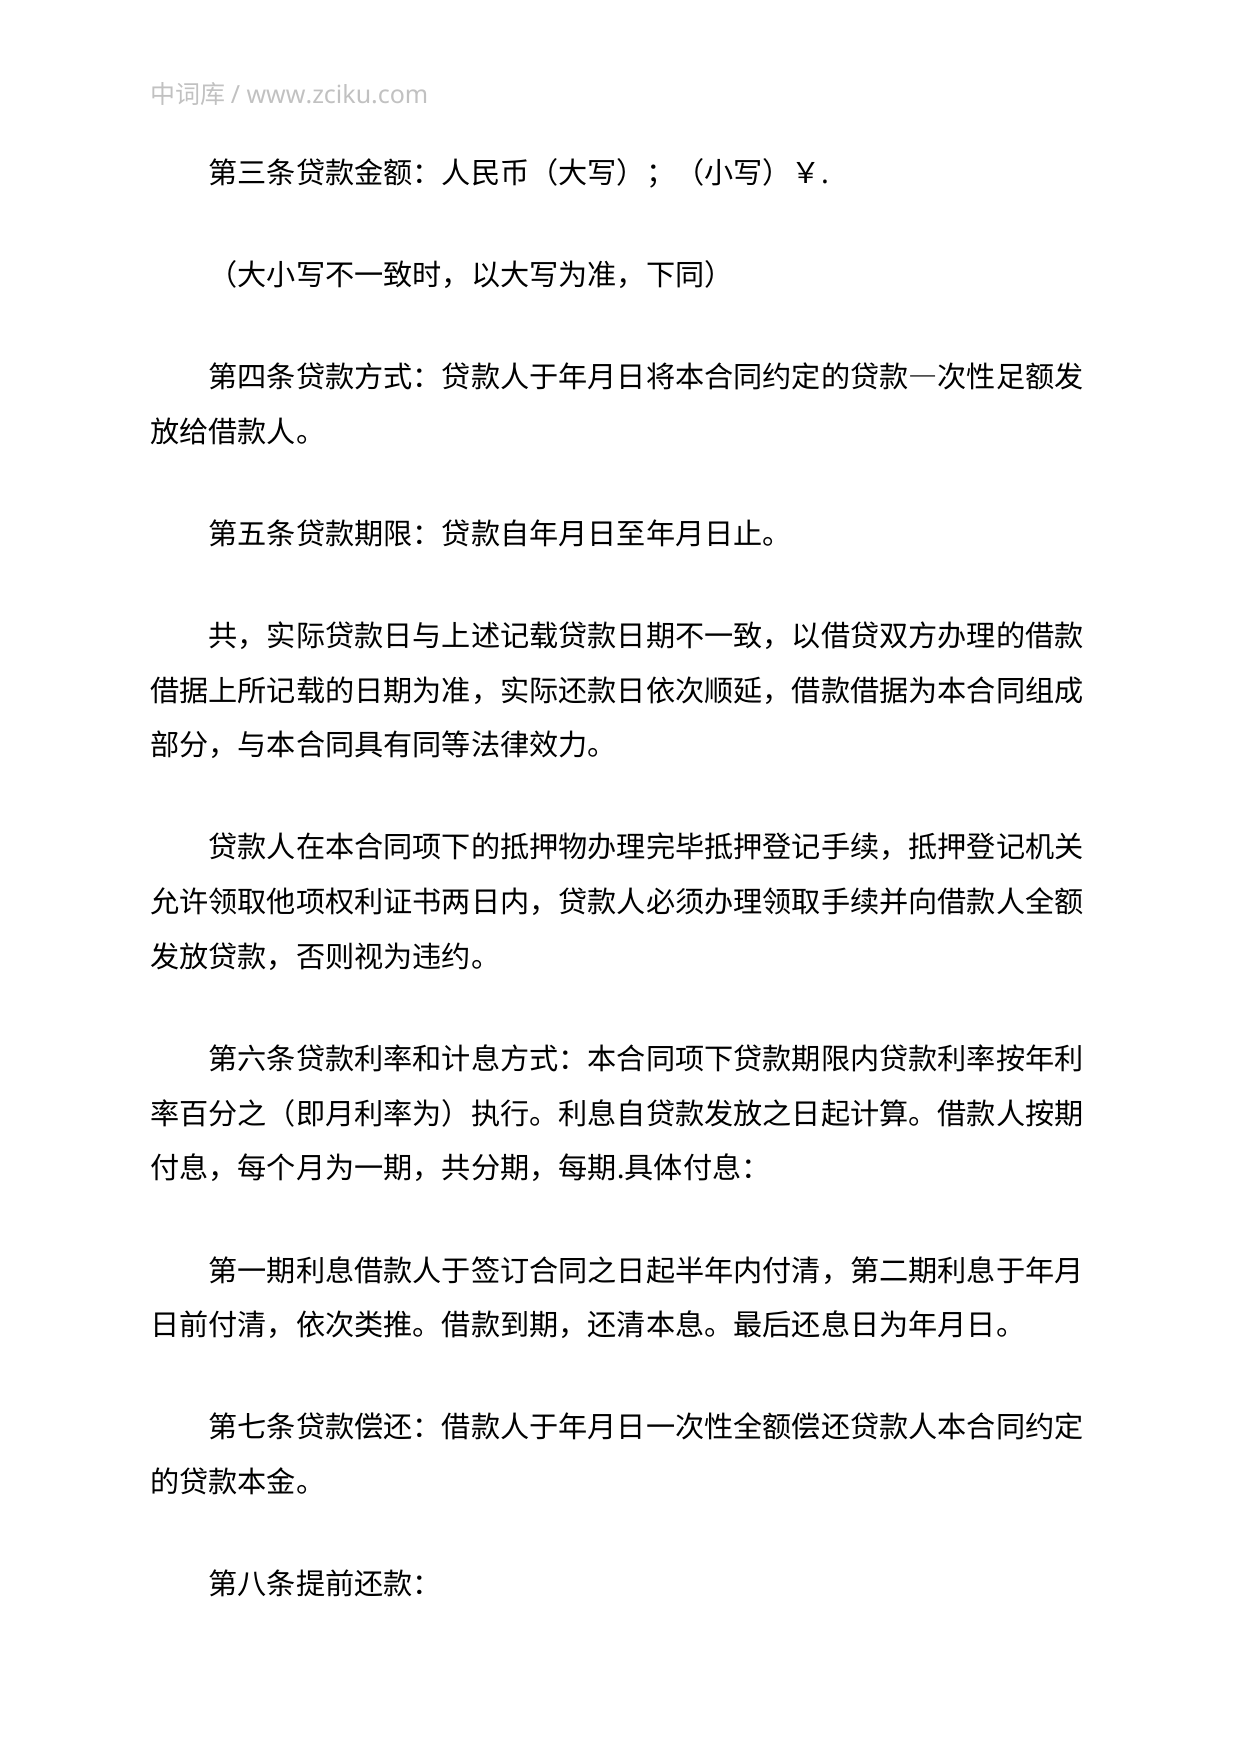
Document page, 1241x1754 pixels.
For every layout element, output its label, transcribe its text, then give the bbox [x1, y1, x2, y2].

text 第五条贷款期限：贷款自年月日至年月日止。 [150, 510, 1090, 553]
text 第四条贷款方式：贷款人于年月日将本合同约定的贷款—次性足额发放给借款人。 [150, 354, 1090, 451]
text （大小写不一致时，以大写为准，下同） [150, 252, 1090, 294]
text 第七条贷款偿还：借款人于年月日一次性全额偿还贷款人本合同约定的贷款本金。 [150, 1404, 1090, 1501]
text 贷款人在本合同项下的抵押物办理完毕抵押登记手续，抵押登记机关允许领取他项权利证书两日内，贷款人必须办理领取手续并向借款人全额发放贷款，否则视为违约。 [150, 824, 1090, 976]
text 第八条提前还款： [150, 1560, 1090, 1603]
text 第三条贷款金额：人民币（大写）；（小写）￥. [150, 150, 1090, 192]
text 第六条贷款利率和计息方式：本合同项下贷款期限内贷款利率按年利率百分之（即月利率为）执行。利息自贷款发放之日起计算。借款人按期付息，每个月为一期，共分期，每期.具体付息： [150, 1035, 1090, 1187]
text 共，实际贷款日与上述记载贷款日期不一致，以借贷双方办理的借款借据上所记载的日期为准，实际还款日依次顺延，借款借据为本合同组成部分，与本合同具有同等法律效力。 [150, 612, 1090, 764]
text 第一期利息借款人于签订合同之日起半年内付清，第二期利息于年月日前付清，依次类推。借款到期，还清本息。最后还息日为年月日。 [150, 1247, 1090, 1344]
